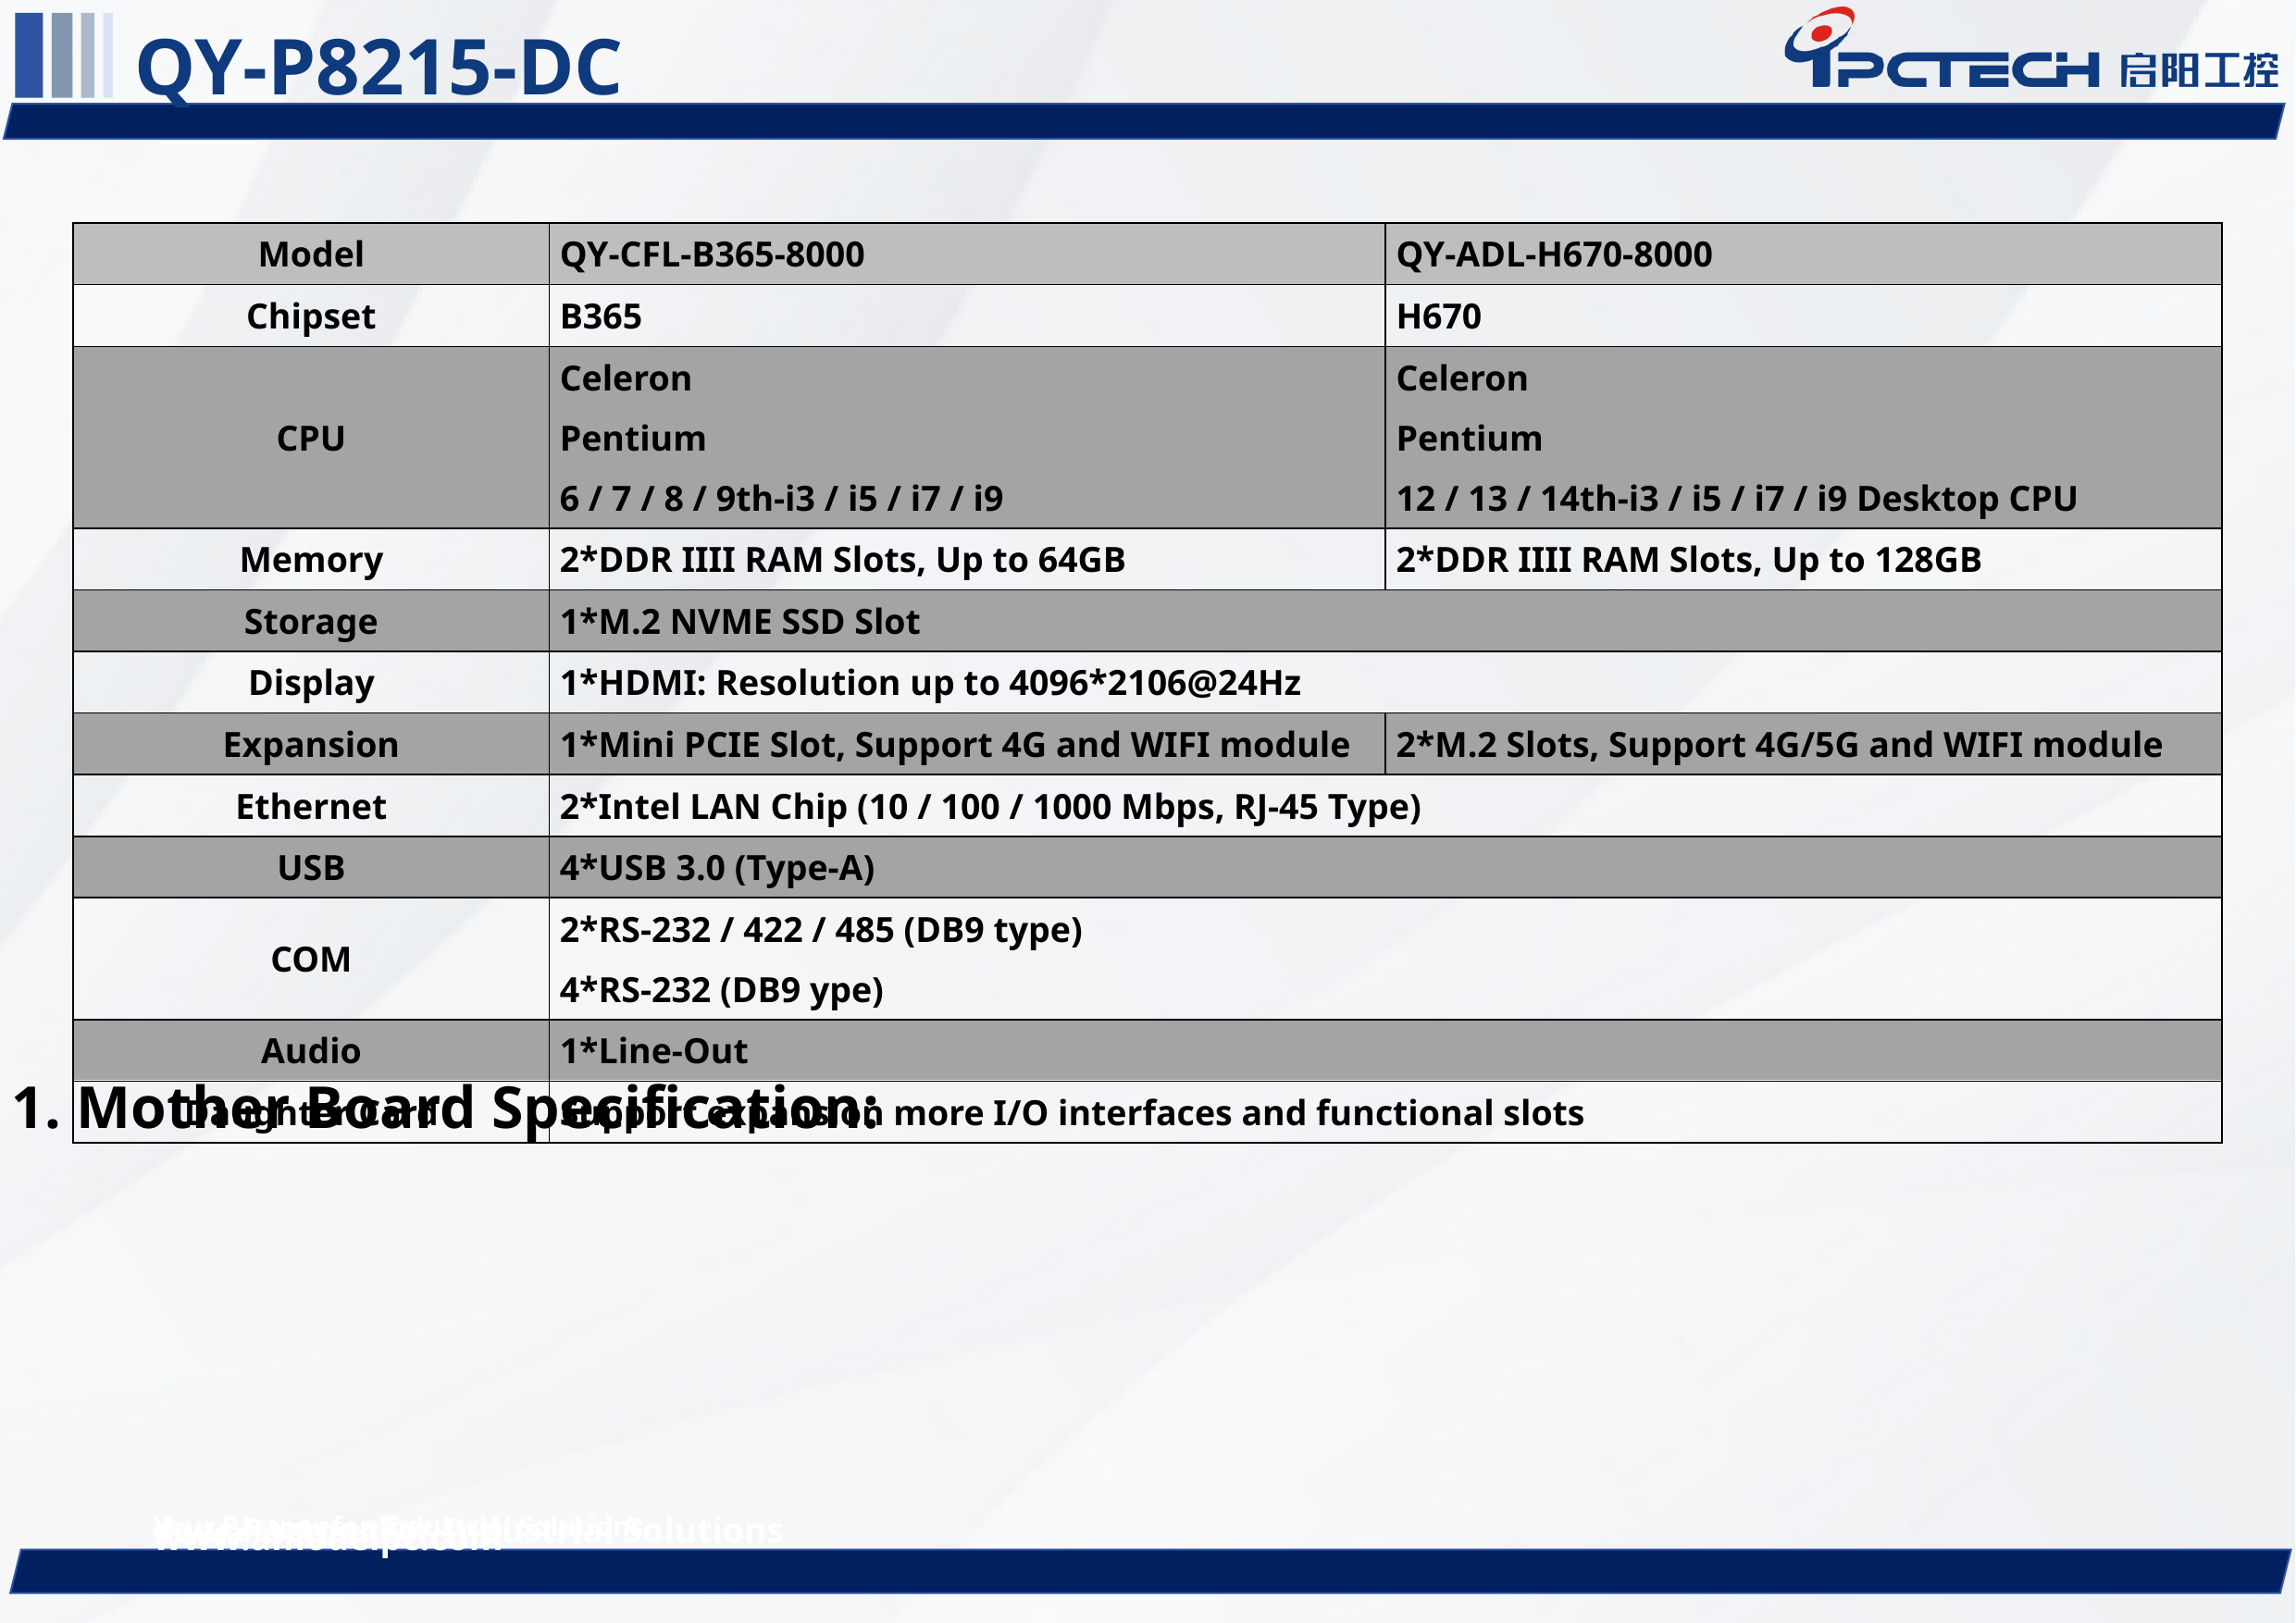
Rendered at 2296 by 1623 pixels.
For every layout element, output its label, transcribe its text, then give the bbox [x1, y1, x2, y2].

table_cell Support expansion more I/O interfaces and functional slots [550, 1082, 2221, 1142]
table_cell Daughter Card [74, 1082, 549, 1142]
table_cell Expansion [74, 713, 549, 774]
table_cell Display [74, 652, 549, 712]
table_cell 2*Intel LAN Chip (10 / 100 / 1000 Mbps, RJ-45 Type) [550, 775, 2221, 836]
table_header Model [74, 224, 549, 284]
table_cell Storage [74, 590, 549, 650]
table_cell COM [74, 898, 549, 1019]
table_header QY-CFL-B365-8000 [550, 224, 1384, 284]
picture [0, 0, 2296, 1623]
table_cell Ethernet [74, 775, 549, 836]
table_cell 2*RS-232 / 422 / 485 (DB9 type) 4*RS-232 (DB9 ype) [550, 898, 2221, 1019]
table_cell Celeron Pentium 6 / 7 / 8 / 9th-i3 / i5 / i7 / i9 [550, 347, 1384, 527]
table_cell B365 [550, 285, 1384, 345]
table_header QY-ADL-H670-8000 [1386, 224, 2221, 284]
table_cell Memory [74, 529, 549, 589]
table_cell CPU [74, 347, 549, 527]
table_cell 1*HDMI: Resolution up to 4096*2106@24Hz [550, 652, 2221, 712]
table_cell USB [74, 837, 549, 897]
table_cell 2*DDR IIII RAM Slots, Up to 64GB [550, 529, 1384, 589]
table_cell 2*DDR IIII RAM Slots, Up to 128GB [1386, 529, 2221, 589]
table_cell 1*Mini PCIE Slot, Support 4G and WIFI module [550, 713, 1384, 774]
table_cell 1*Line-Out [550, 1021, 2221, 1080]
table_cell 1*M.2 NVME SSD Slot [550, 590, 2221, 650]
table_cell 4*USB 3.0 (Type-A) [550, 837, 2221, 897]
table_cell Audio [74, 1021, 549, 1080]
table_cell Chipset [74, 285, 549, 345]
table_cell Celeron Pentium 12 / 13 / 14th-i3 / i5 / i7 / i9 Desktop CPU [1386, 347, 2221, 527]
table_cell H670 [1386, 285, 2221, 345]
table_cell 2*M.2 Slots, Support 4G/5G and WIFI module [1386, 713, 2221, 774]
